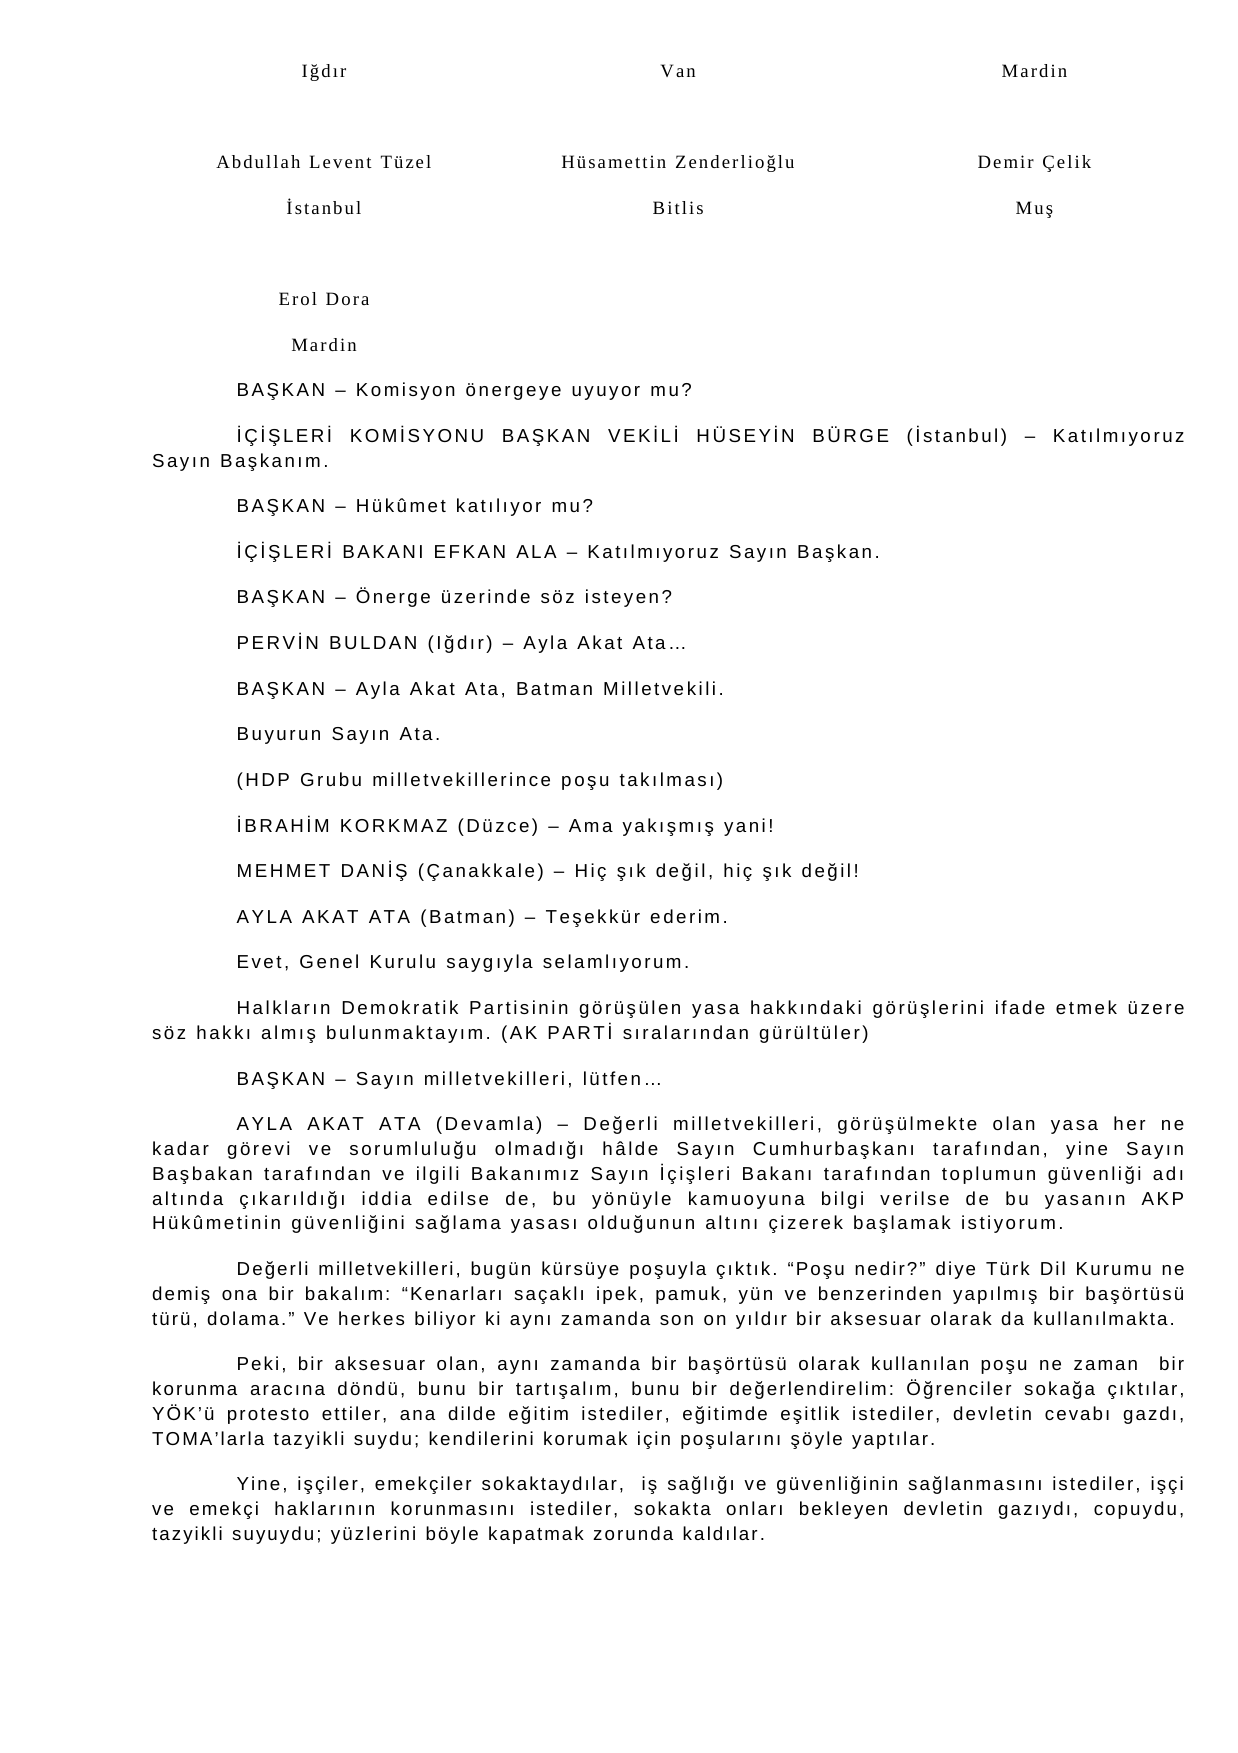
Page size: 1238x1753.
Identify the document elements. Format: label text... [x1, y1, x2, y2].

text Halkların Demokratik Partisinin görüşülen yasa hakkındaki görüşlerini ifade etmek üzere söz hakkı almış bulunmaktayım. (AK PARTİ sıralarından gürültüler) [152, 997, 1186, 1043]
text İÇİŞLERİ BAKANI EFKAN ALA – Katılmıyoruz Sayın Başkan. [152, 541, 1186, 562]
text BAŞKAN – Hükûmet katılıyor mu? [152, 495, 1186, 517]
text Iğdır Van Mardin [152, 60, 1186, 81]
text BAŞKAN – Komisyon önergeye uyuyor mu? [152, 379, 1186, 401]
text Abdullah Levent Tüzel Hüsamettin Zenderlioğlu Demir Çelik [152, 151, 1186, 172]
text İBRAHİM KORKMAZ (Düzce) – Ama yakışmış yani! [152, 814, 1186, 836]
text MEHMET DANİŞ (Çanakkale) – Hiç şık değil, hiç şık değil! [152, 860, 1186, 882]
text BAŞKAN – Ayla Akat Ata, Batman Milletvekili. [152, 678, 1186, 699]
text AYLA AKAT ATA (Devamla) – Değerli milletvekilleri, görüşülmekte olan yasa her ne kadar görevi ve sorumluluğu olmadığı hâlde Sayın Cumhurbaşkanı tarafından, yine Sayın Başbakan tarafından ve ilgili Bakanımız Sayın İçişleri Bakanı tarafından toplumun güvenliği adı altında çıkarıldığı iddia edilse de, bu yönüyle kamuoyuna bilgi verilse de bu yasanın AKP Hükûmetinin güvenliğini sağlama yasası olduğunun altını çizerek başlamak istiyorum. [152, 1113, 1186, 1234]
text Buyurun Sayın Ata. [152, 723, 1186, 745]
text Evet, Genel Kurulu saygıyla selamlıyorum. [152, 951, 1186, 973]
text Erol Dora [152, 288, 1186, 309]
text Mardin [152, 333, 1186, 355]
text BAŞKAN – Önerge üzerinde söz isteyen? [152, 586, 1186, 608]
text İÇİŞLERİ KOMİSYONU BAŞKAN VEKİLİ HÜSEYİN BÜRGE (İstanbul) – Katılmıyoruz Sayın Başkanım. [152, 425, 1186, 471]
text Peki, bir aksesuar olan, aynı zamanda bir başörtüsü olarak kullanılan poşu ne zaman bir korunma aracına döndü, bunu bir tartışalım, bunu bir değerlendirelim: Öğrenciler sokağa çıktılar, YÖK’ü protesto ettiler, ana dilde eğitim istediler, eğitimde eşitlik istediler, devletin cevabı gazdı, TOMA’larla tazyikli suydu; kendilerini korumak için poşularını şöyle yaptılar. [152, 1353, 1186, 1449]
text PERVİN BULDAN (Iğdır) – Ayla Akat Ata… [152, 632, 1186, 653]
text AYLA AKAT ATA (Batman) – Teşekkür ederim. [152, 906, 1186, 927]
text Yine, işçiler, emekçiler sokaktaydılar, iş sağlığı ve güvenliğinin sağlanmasını istediler, işçi ve emekçi haklarının korunmasını istediler, sokakta onları bekleyen devletin gazıydı, copuydu, tazyikli suyuydu; yüzlerini böyle kapatmak zorunda kaldılar. [152, 1473, 1186, 1544]
text (HDP Grubu milletvekillerince poşu takılması) [152, 769, 1186, 790]
text BAŞKAN – Sayın milletvekilleri, lütfen… [152, 1067, 1186, 1089]
text Değerli milletvekilleri, bugün kürsüye poşuyla çıktık. “Poşu nedir?” diye Türk Dil Kurumu ne demiş ona bir bakalım: “Kenarları saçaklı ipek, pamuk, yün ve benzerinden yapılmış bir başörtüsü türü, dolama.” Ve herkes biliyor ki aynı zamanda son on yıldır bir aksesuar olarak da kullanılmakta. [152, 1258, 1186, 1329]
text İstanbul Bitlis Muş [152, 197, 1186, 218]
